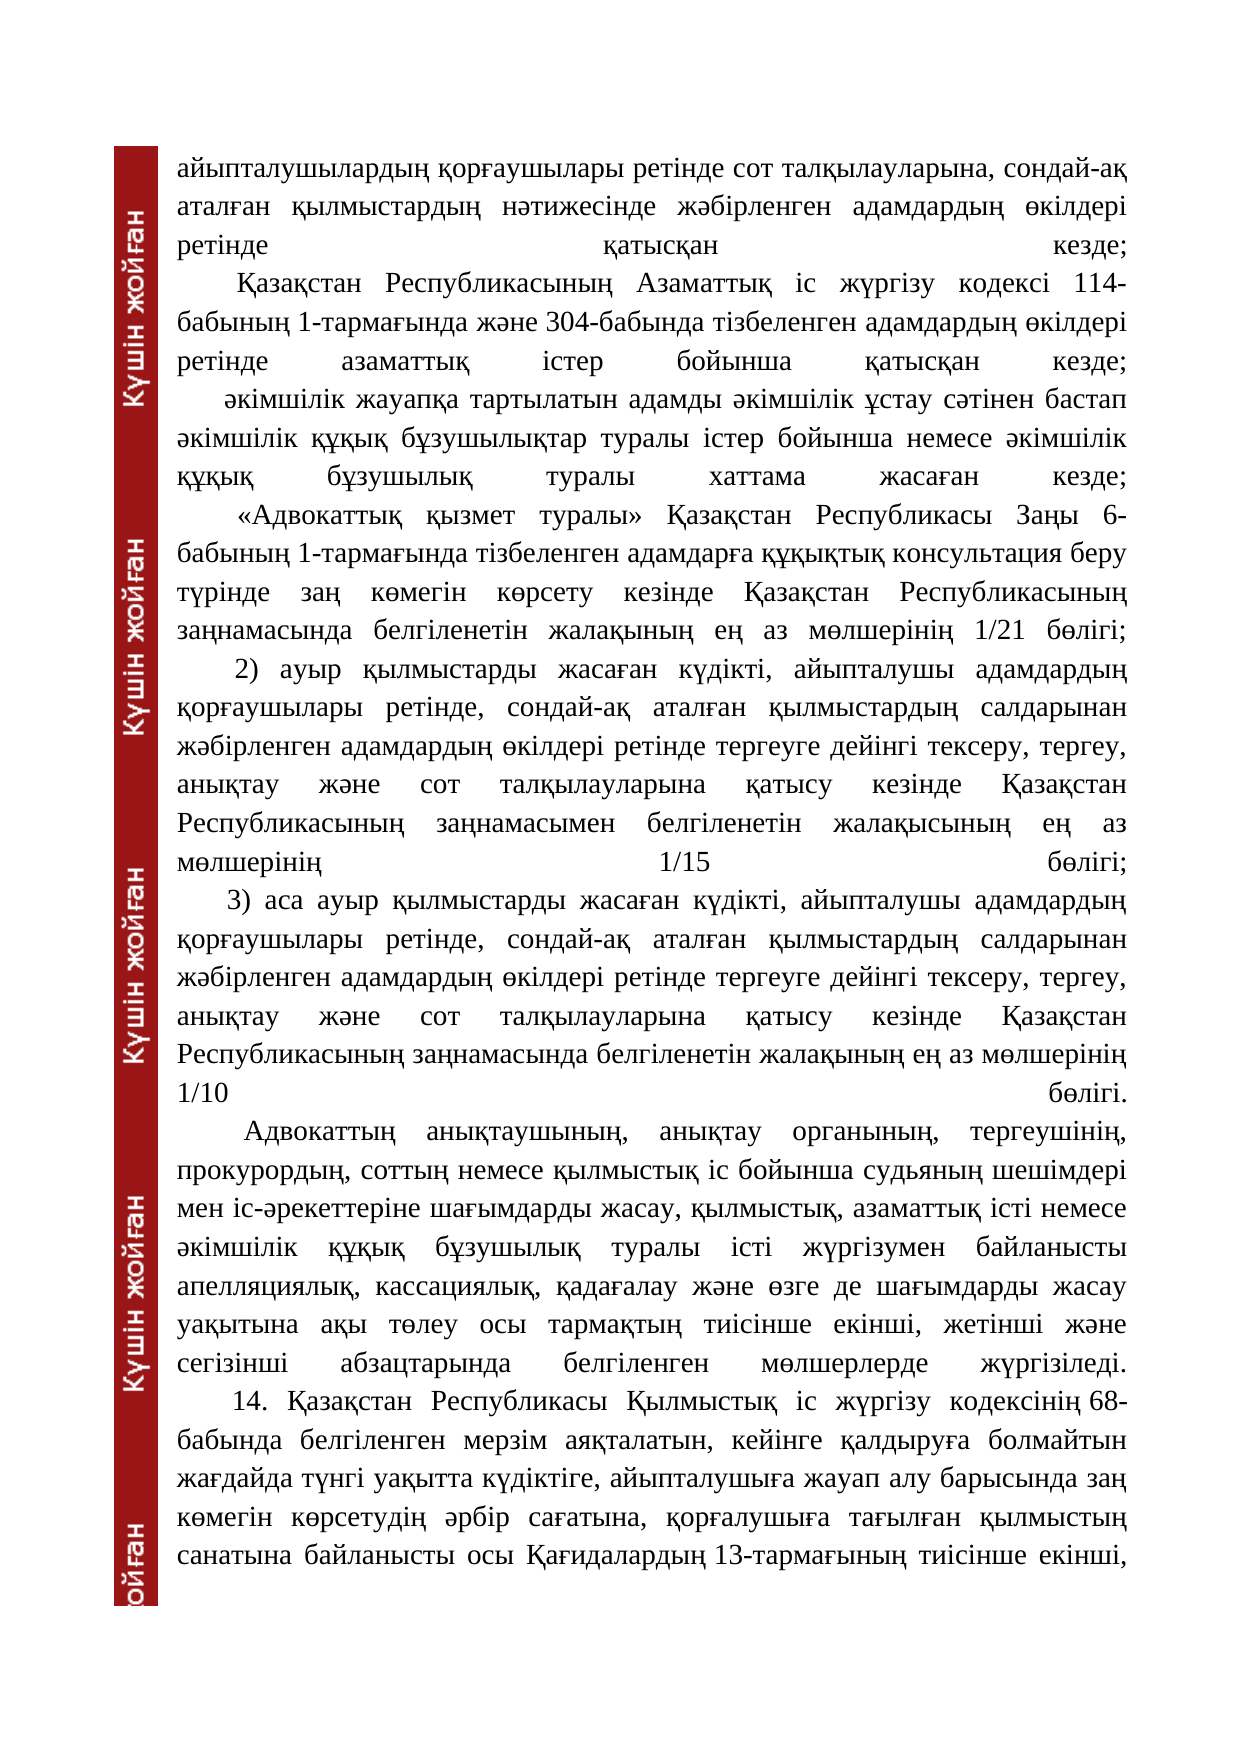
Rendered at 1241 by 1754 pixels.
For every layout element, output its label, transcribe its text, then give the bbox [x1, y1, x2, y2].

picture [114, 146, 158, 150]
picture [114, 1571, 158, 1606]
